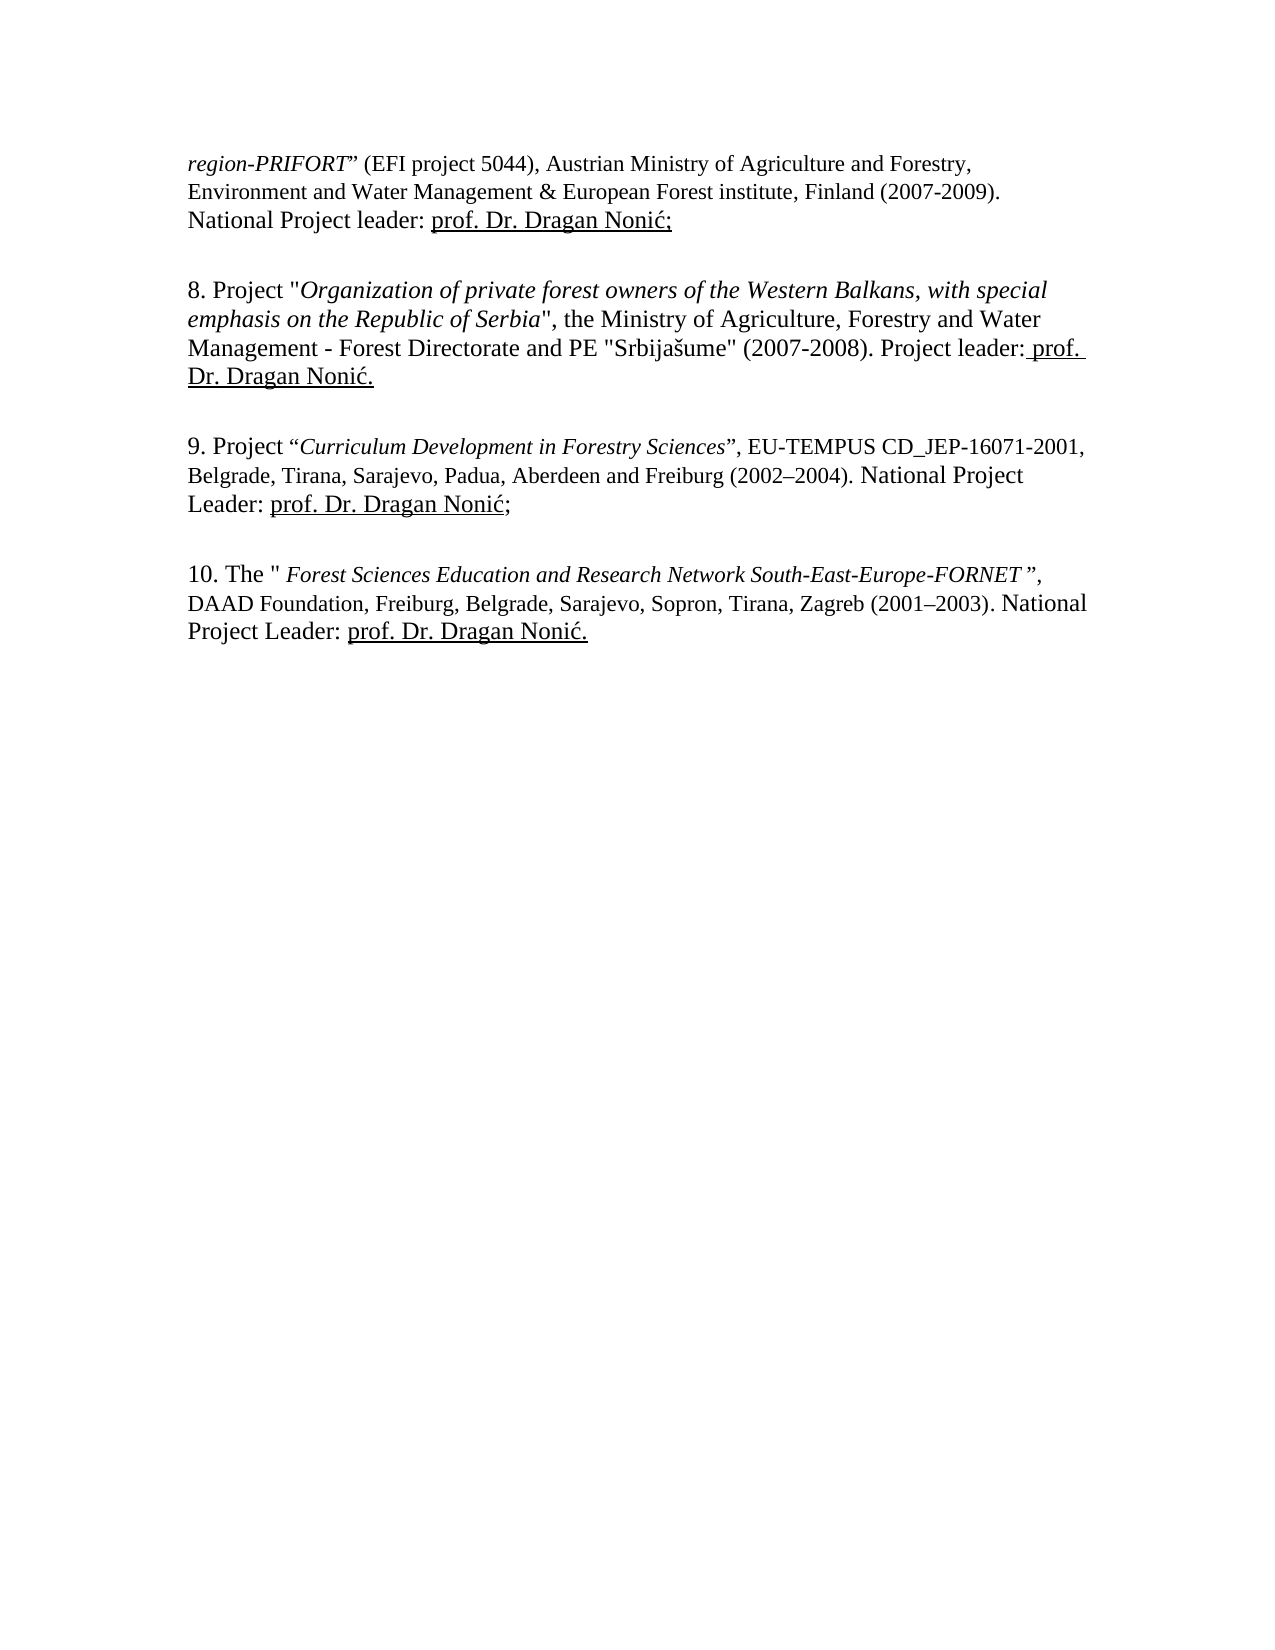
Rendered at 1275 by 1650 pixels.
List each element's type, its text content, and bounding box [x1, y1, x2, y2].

text 8. Project "Organization of private forest owners of the Western Balkans, with special emphasis on the Republic of Serbia", the Ministry of Agriculture, Forestry and Water Management - Forest Directorate and PE "Srbijašume" (2007-2008). Project leader: prof. Dr. Dragan Nonić. [187, 246, 1087, 390]
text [187, 150, 1087, 234]
text 9. Project “Curriculum Development in Forestry Sciences”, EU-TEMPUS CD_JEP-16071-2001, Belgrade, Tirana, Sarajevo, Padua, Aberdeen and Freiburg (2002‒2004). National Project Leader: prof. Dr. Dragan Nonić; [187, 403, 1087, 518]
text 10. The " Forest Sciences Education and Research Network South-East-Europe-FORNET ”, DAAD Foundation, Freiburg, Belgrade, Sarajevo, Sopron, Tirana, Zagreb (2001‒2003). National Project Leader: prof. Dr. Dragan Nonić. [187, 530, 1087, 645]
